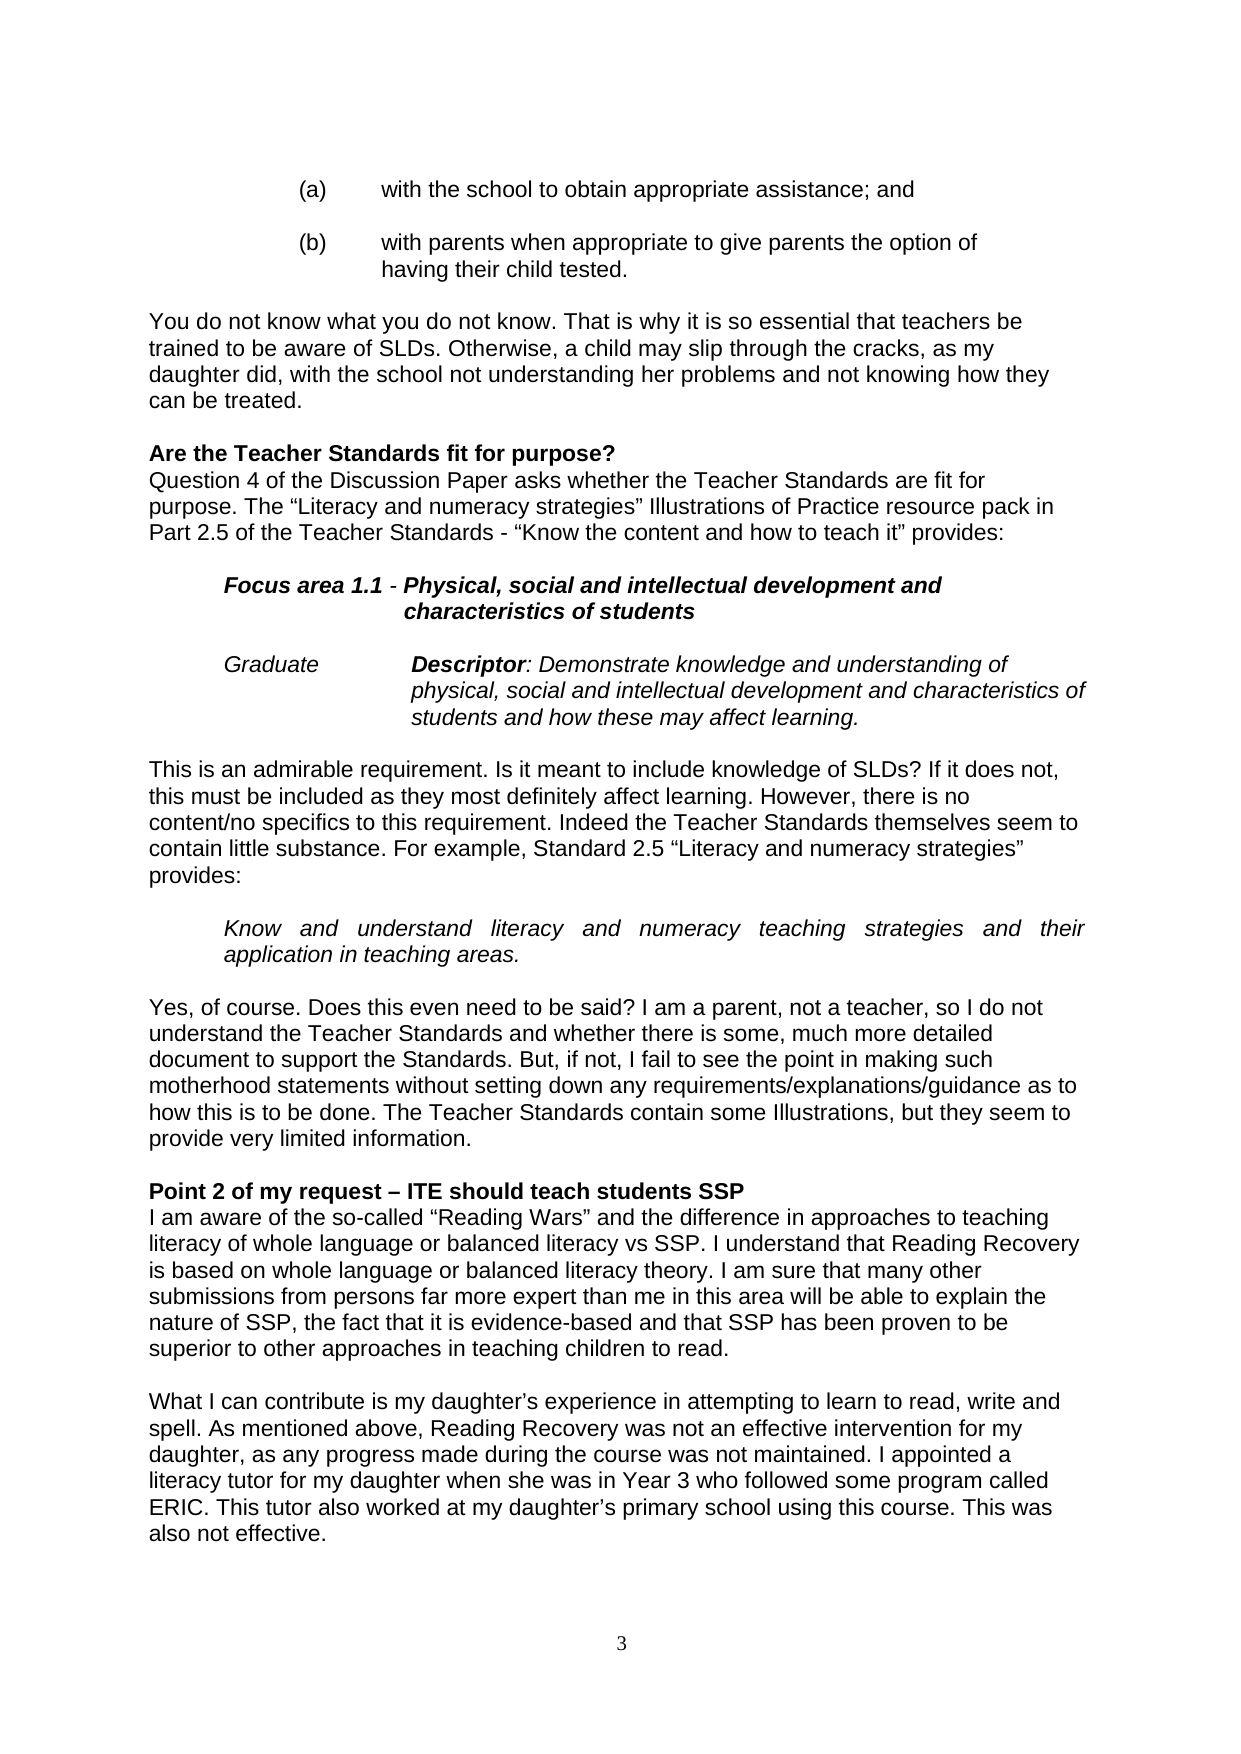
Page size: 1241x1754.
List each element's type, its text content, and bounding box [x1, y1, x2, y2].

text content/no specifics to this requirement. Indeed the Teacher Standards themselves seem to contain little substance. For example, Standard 2.5 “Literacy and numeracy strategies” provides: [148, 809, 1087, 888]
text What I can contribute is my daughter’s experience in attempting to learn to read, write and spell. As mentioned above, Reading Recovery was not an effective intervention for my daughter, as any progress made during the course was not maintained. I appointed a literacy tutor for my daughter when she was in Year 3 who followed some program called ERIC. This tutor also worked at my daughter’s primary school using this course. This was also not effective. [148, 1388, 1065, 1547]
text Graduate Descriptor: Demonstrate knowledge and understanding of physical, social and intellectual development and characteristics of students and how these may affect learning. [223, 651, 1095, 731]
list with the school to obtain appropriate assistance; and [298, 177, 1095, 203]
text I am aware of the so-called “Reading Wars” and the difference in approaches to teaching literacy of whole language or balanced literacy vs SSP. I understand that Reading Recovery is based on whole language or balanced literacy theory. I am sure that many other submissions from persons far more expert than me in this area will be able to explain the nature of SSP, the fact that it is evidence-based and that SSP has been proven to be superior to other approaches in teaching children to read. [148, 1205, 1087, 1362]
text You do not know what you do not know. That is why it is so essential that teachers be trained to be aware of SLDs. Otherwise, a child may slip through the cracks, as my daughter did, with the school not understanding her problems and not knowing how they can be treated. [148, 309, 1087, 414]
text Know and understand literacy and numeracy teaching strategies and their application in teaching areas. [223, 915, 1087, 968]
text Are the Teacher Standards fit for purpose? [148, 441, 1095, 467]
text This is an admirable requirement. Is it meant to include knowledge of SLDs? If it does not, this must be included as they most definitely affect learning. However, there is no [148, 757, 1072, 809]
text Question 4 of the Discussion Paper asks whether the Teacher Standards are fit for purpose. The “Literacy and numeracy strategies” Illustrations of Practice resource pack in Part 2.5 of the Teacher Standards - “Know the content and how to teach it” provides: [148, 467, 1080, 546]
text Point 2 of my request – ITE should teach students SSP [148, 1178, 1095, 1205]
text Focus area 1.1 - Physical, social and intellectual development and characteristics of students [223, 572, 945, 625]
text Yes, of course. Does this even need to be said? I am a parent, not a teacher, so I do not understand the Teacher Standards and whether there is some, much more detailed document to support the Standards. But, if not, I fail to see the point in making such motherhood statements without setting down any requirements/explanations/guidance as to how this is to be done. The Teacher Standards contain some Illustrations, but they seem to provide very limited information. [148, 994, 1080, 1152]
list with parents when appropriate to give parents the option of having their child tested. [298, 230, 1050, 282]
text 3 [148, 1630, 1095, 1655]
